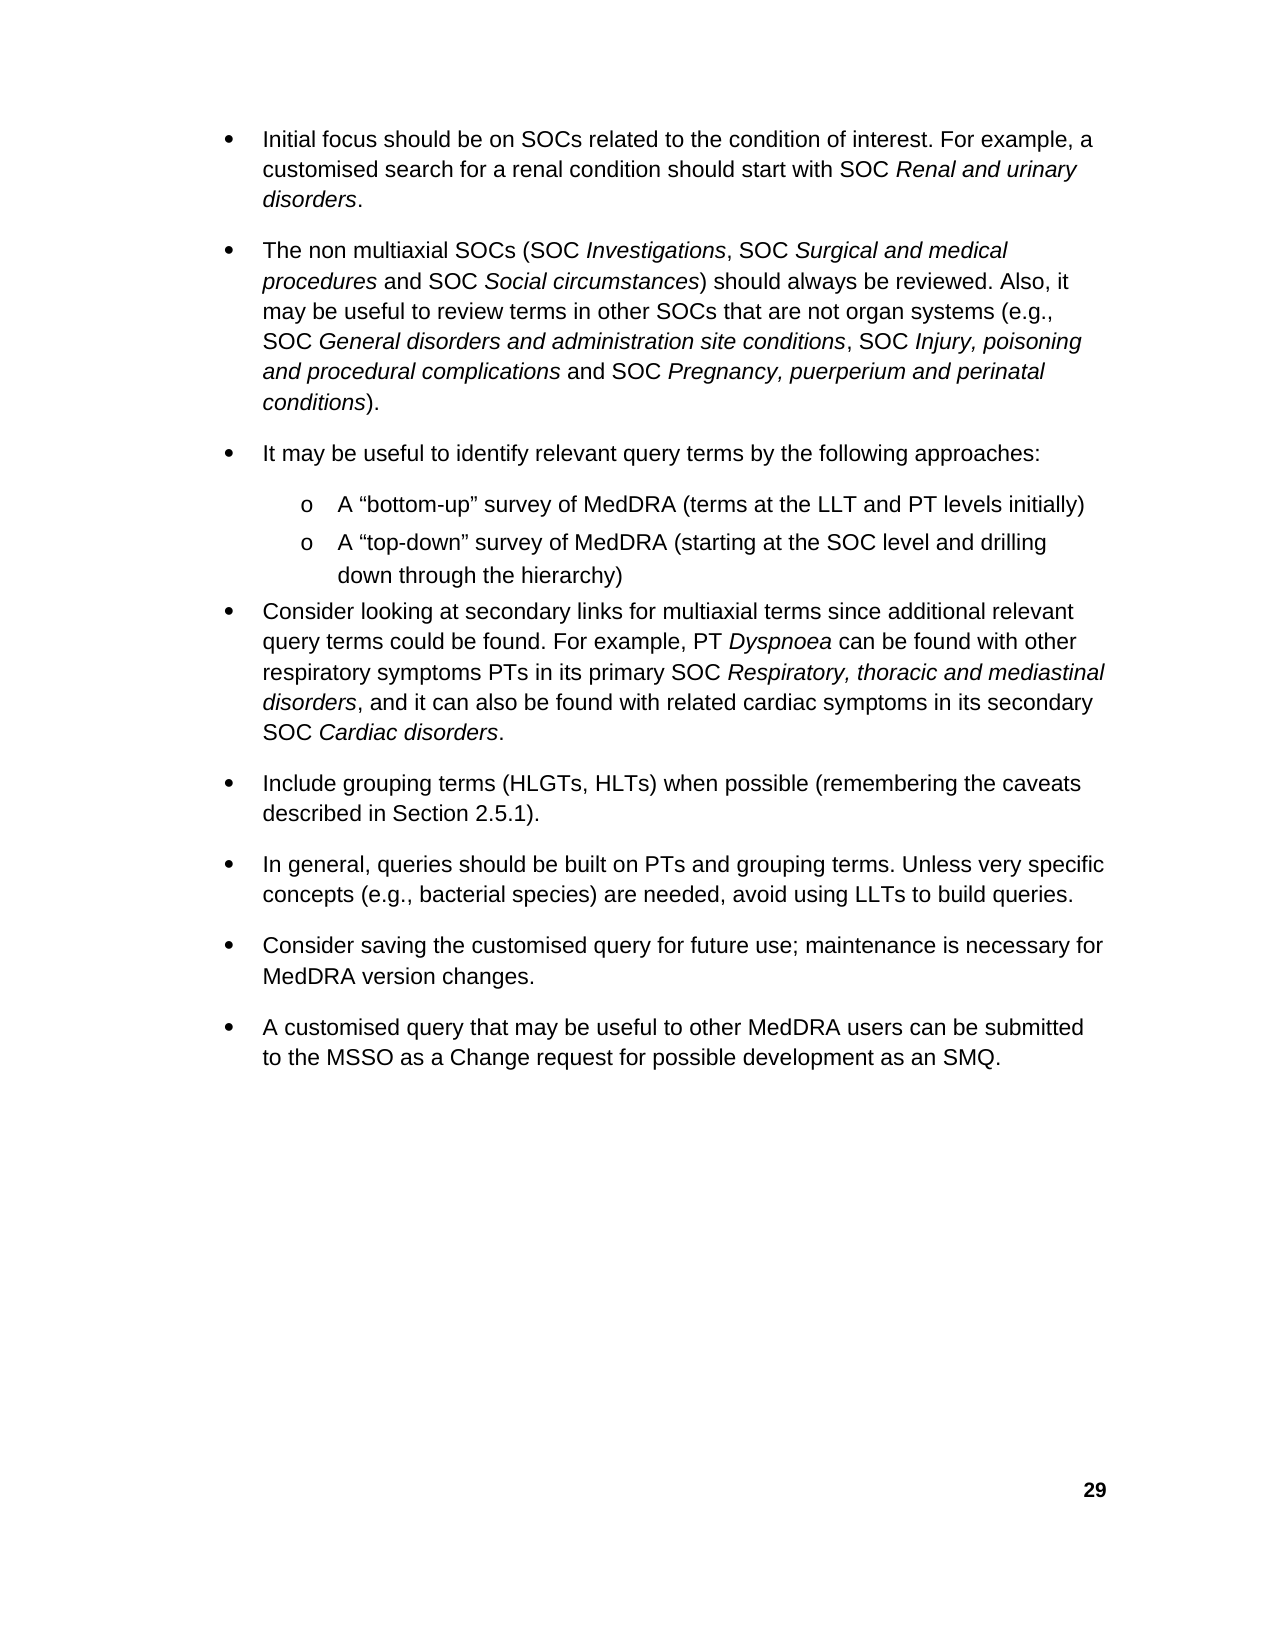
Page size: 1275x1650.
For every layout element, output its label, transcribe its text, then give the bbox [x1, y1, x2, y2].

list A customised query that may be useful to other MedDRA users can be submitted to the MSSO as a Change request for possible development as an SMQ. [225, 1014, 1106, 1070]
list Initial focus should be on SOCs related to the condition of interest. For example, a customised search for a renal condition should start with SOC Renal and urinary disorders. [225, 126, 1106, 213]
list Consider looking at secondary links for multiaxial terms since additional relevant query terms could be found. For example, PT Dyspnoea can be found with other respiratory symptoms PTs in its primary SOC Respiratory, thoracic and mediastinal disorders, and it can also be found with related cardiac symptoms in its secondary SOC Cardiac disorders. [225, 598, 1106, 745]
list A “bottom-up” survey of MedDRA (terms at the LLT and PT levels initially) [300, 491, 1106, 519]
list The non multiaxial SOCs (SOC Investigations, SOC Surgical and medical procedures and SOC Social circumstances) should always be reviewed. Also, it may be useful to review terms in other SOCs that are not organ systems (e.g., SOC General disorders and administration site conditions, SOC Injury, poisoning and procedural complications and SOC Pregnancy, puerperium and perinatal conditions). [225, 237, 1106, 415]
list In general, queries should be built on PTs and grouping terms. Unless very specific concepts (e.g., bacterial species) are needed, avoid using LLTs to build queries. [225, 851, 1106, 908]
list Include grouping terms (HLGTs, HLTs) when possible (remembering the caveats described in Section 2.5.1). [225, 770, 1106, 826]
list A “top-down” survey of MedDRA (starting at the SOC level and drilling down through the hierarchy) [300, 529, 1106, 588]
list Consider saving the customised query for future use; maintenance is necessary for MedDRA version changes. [225, 932, 1106, 989]
list It may be useful to identify relevant query terms by the following approaches: [225, 439, 1106, 466]
